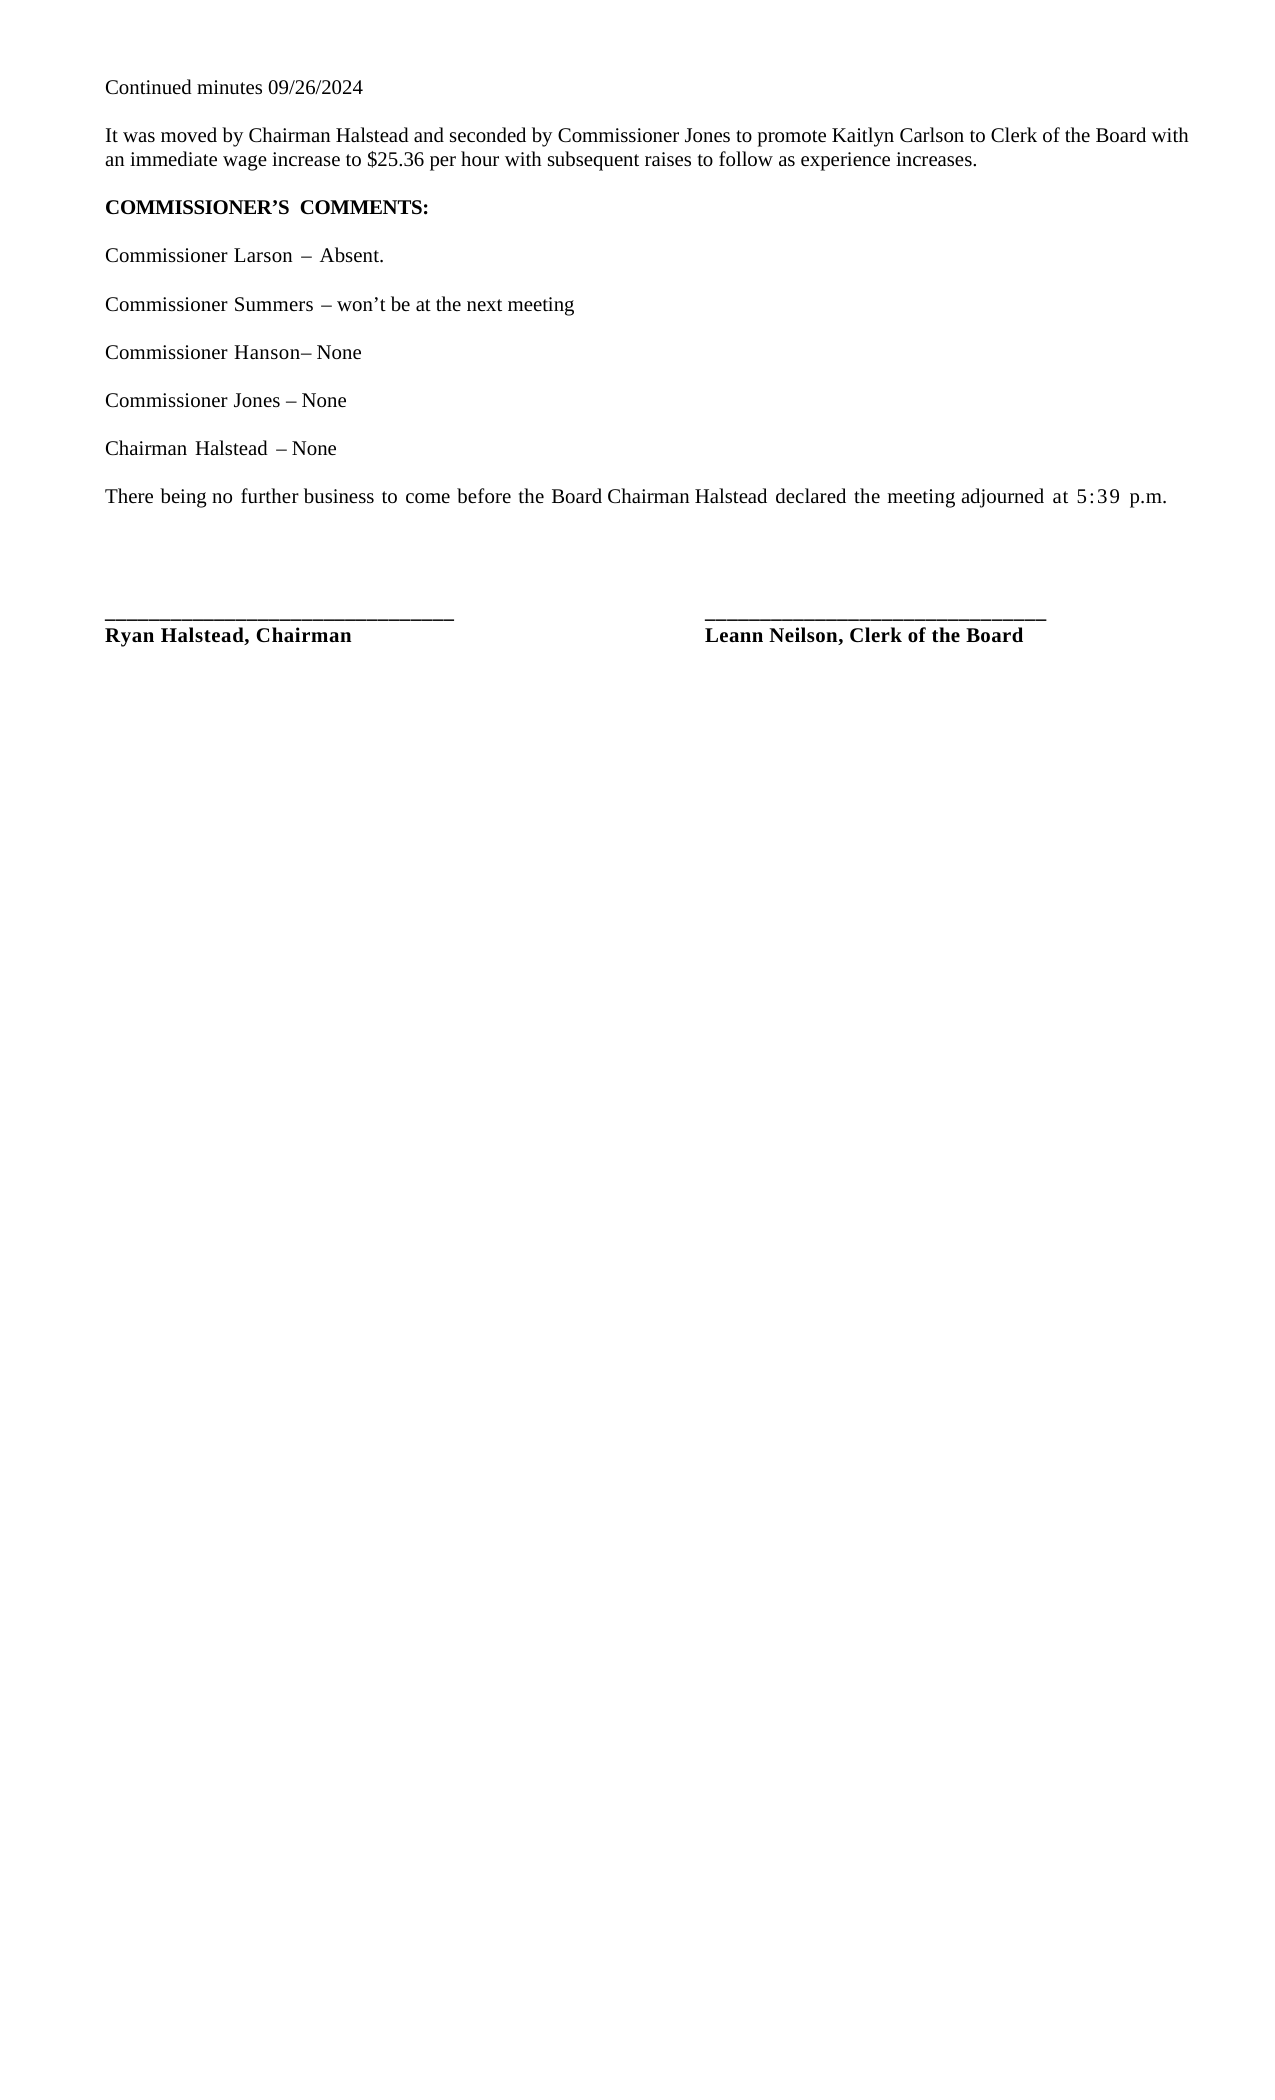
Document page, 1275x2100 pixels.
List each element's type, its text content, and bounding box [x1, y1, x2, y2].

text Continued minutes 09/26/2024 [105, 75, 1200, 99]
text There being no further business to come before the Board Chairman Halstead declared the meeting adjourned at 5:39 p.m. [105, 484, 1200, 508]
text Chairman Halstead – None [105, 436, 1200, 460]
text COMMISSIONER’S COMMENTS: [105, 195, 1200, 219]
text Commissioner Hanson– None [105, 340, 1200, 364]
text It was moved by Chairman Halstead and seconded by Commissioner Jones to promote Kaitlyn Carlson to Clerk of the Board with an immediate wage increase to $25.36 per hour with subsequent raises to follow as experience increases. [105, 123, 1200, 171]
text Commissioner Larson – Absent. [105, 243, 1200, 267]
text ________________________________ _______________________________ [105, 599, 1200, 623]
text Ryan Halstead, Chairman Leann Neilson, Clerk of the Board [105, 623, 1200, 647]
text Commissioner Summers – won’t be at the next meeting [105, 292, 1200, 316]
text Commissioner Jones – None [105, 388, 1200, 412]
